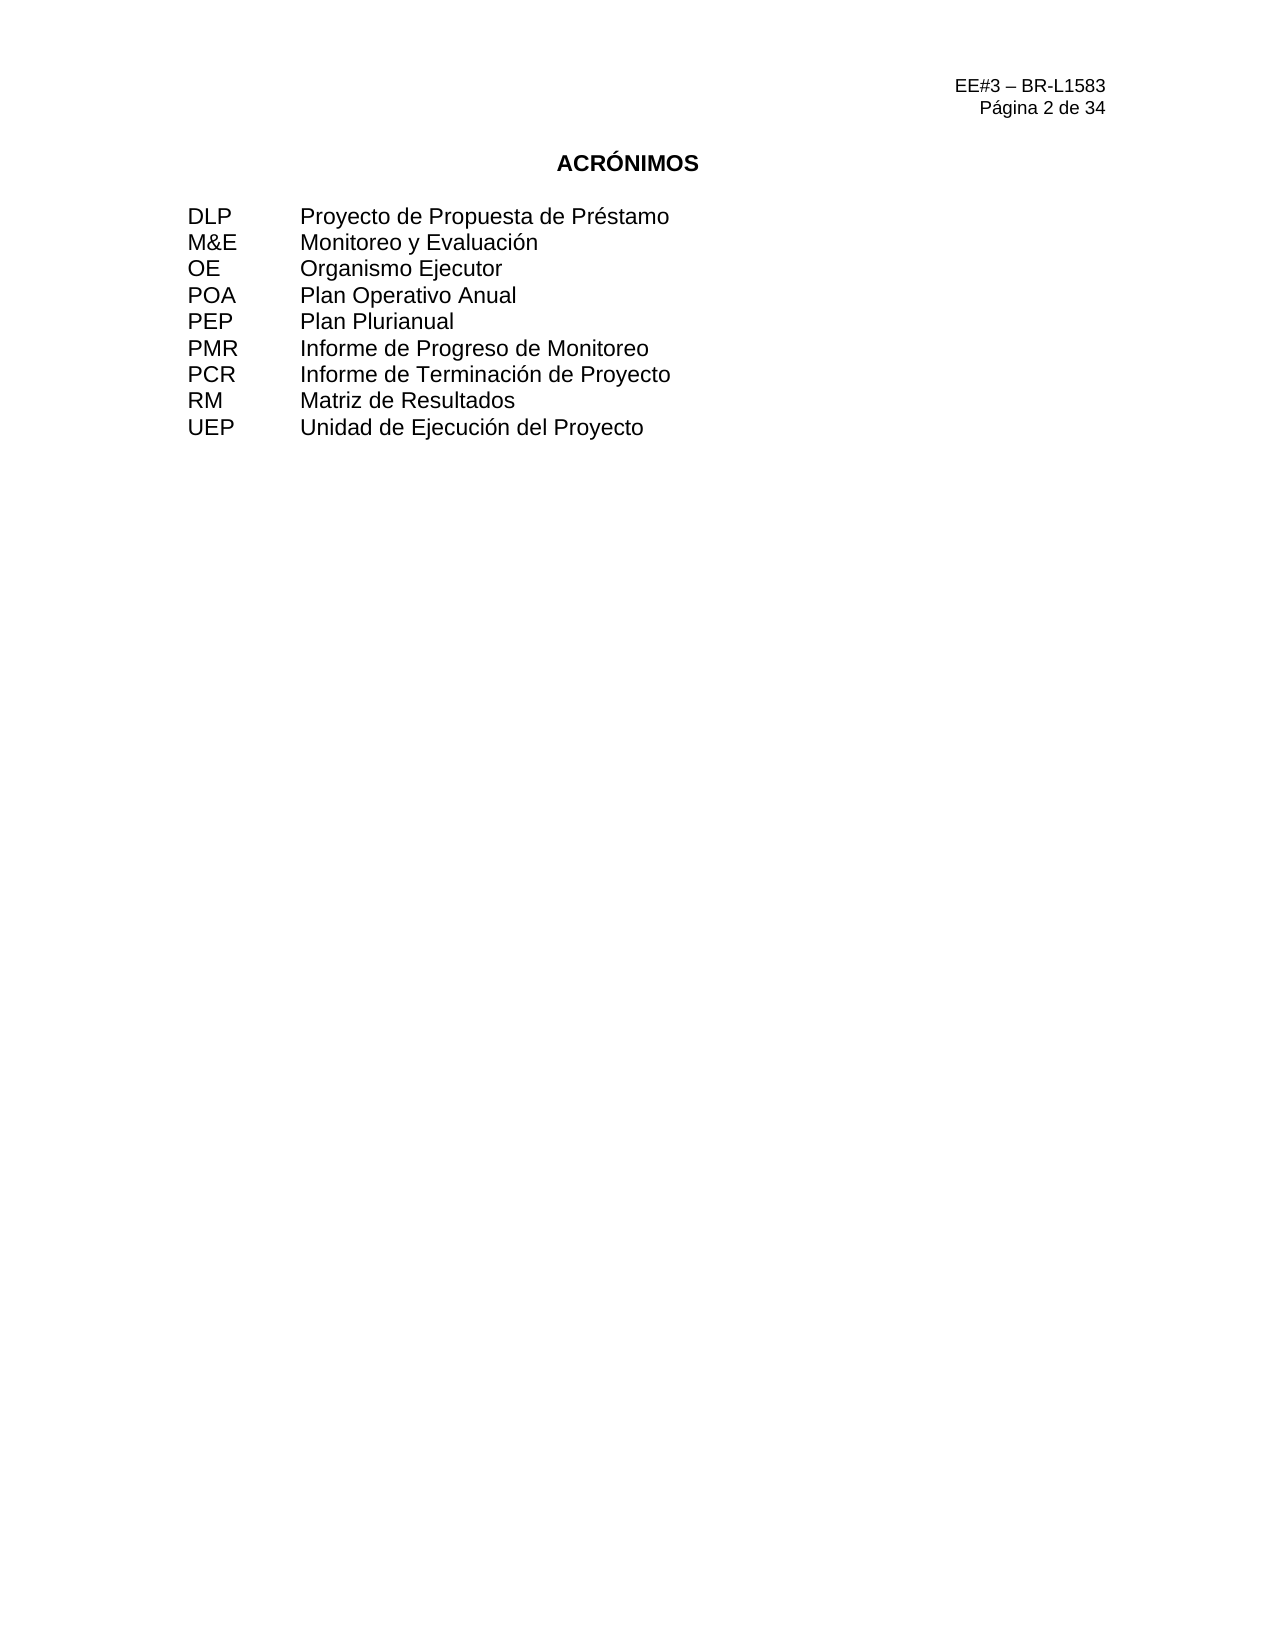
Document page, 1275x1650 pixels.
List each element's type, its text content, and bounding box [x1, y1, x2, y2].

list DLP Proyecto de Propuesta de Préstamo [178, 203, 1106, 229]
list M&E Monitoreo y Evaluación [178, 229, 1106, 255]
list PEP Plan Plurianual [178, 308, 1106, 334]
list RM Matriz de Resultados [178, 387, 1106, 413]
list ACRÓNIMOS [150, 150, 1106, 176]
list PMR Informe de Progreso de Monitoreo [178, 334, 1106, 361]
list UEP Unidad de Ejecución del Proyecto [178, 413, 1106, 440]
list POA Plan Operativo Anual [178, 282, 1106, 308]
list PCR Informe de Terminación de Proyecto [178, 361, 1106, 387]
list OE Organismo Ejecutor [178, 255, 1106, 282]
